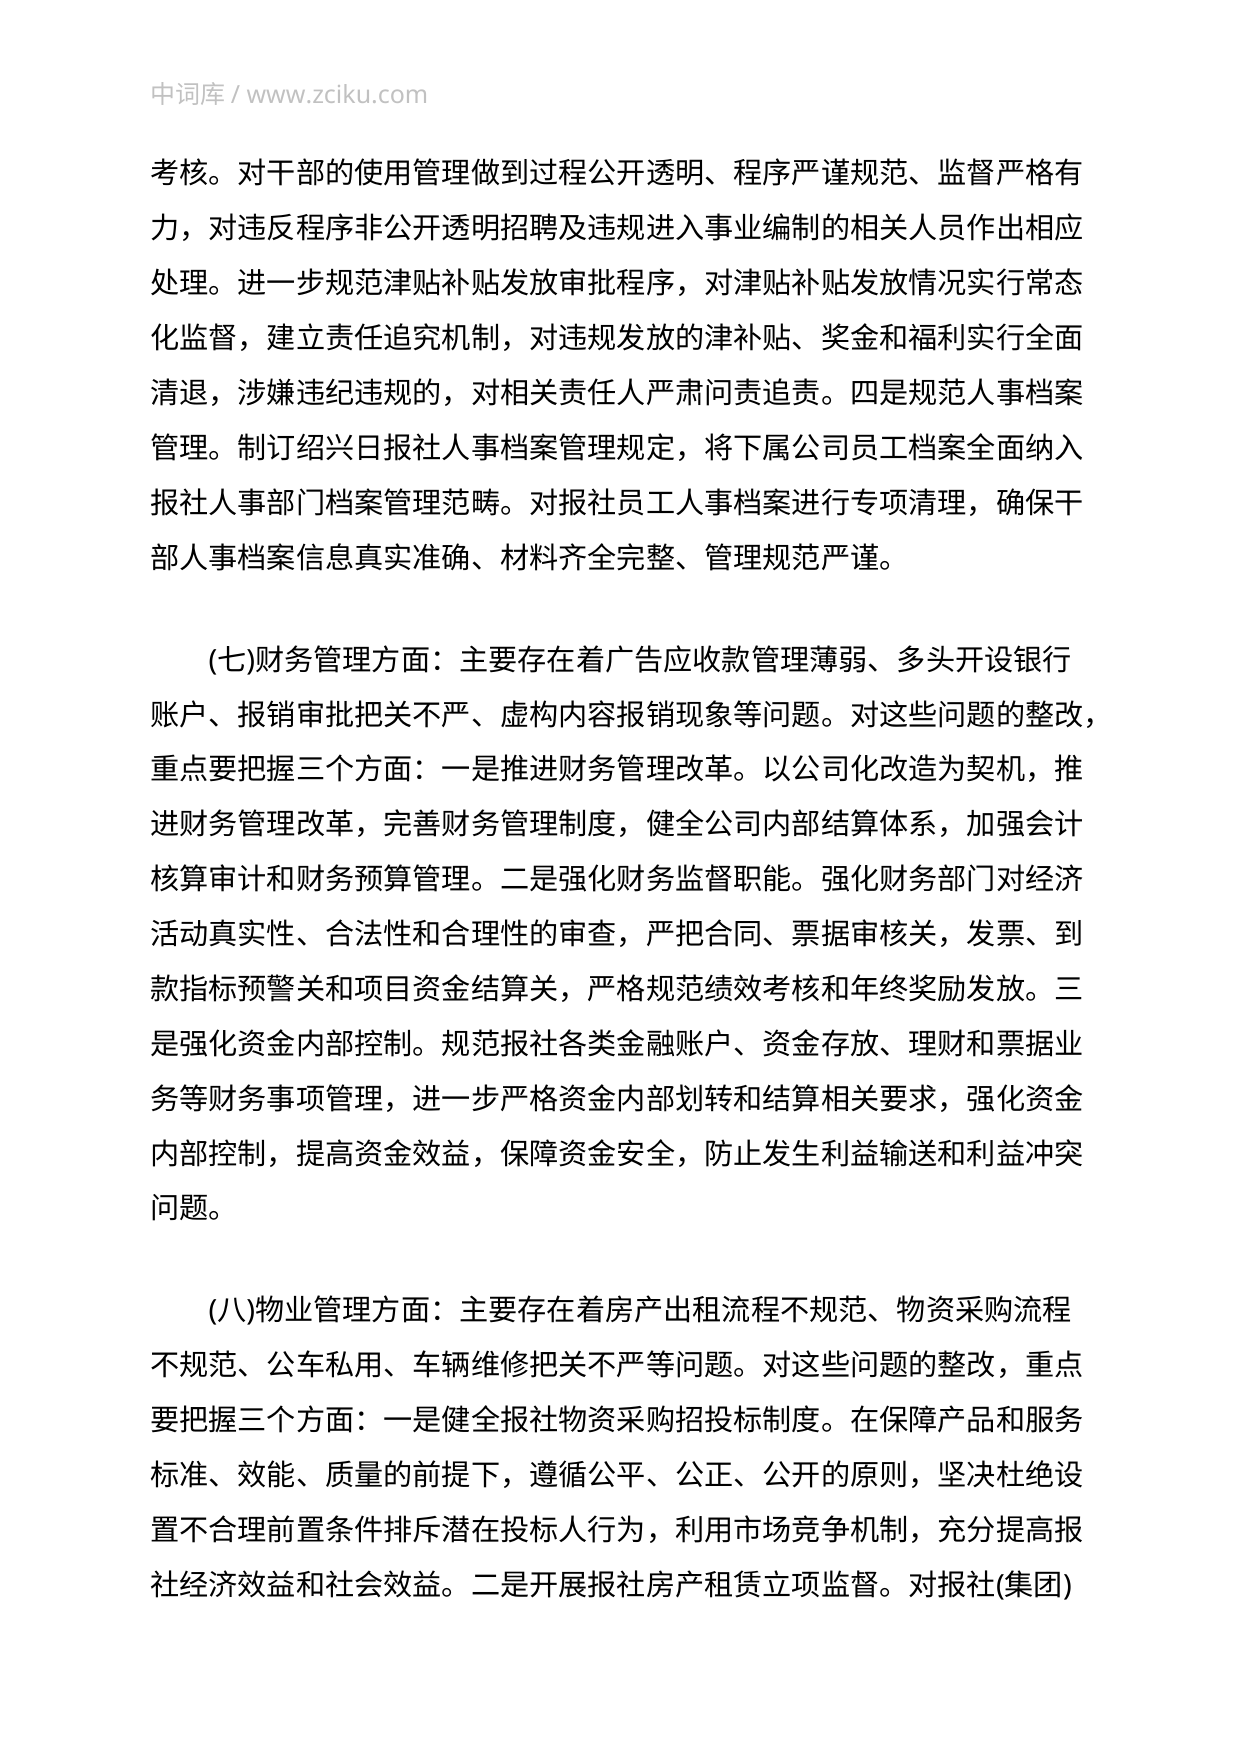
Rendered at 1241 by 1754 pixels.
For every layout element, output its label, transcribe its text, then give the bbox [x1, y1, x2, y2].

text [150, 1287, 1090, 1604]
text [150, 150, 1090, 577]
text (七)财务管理方面：主要存在着广告应收款管理薄弱、多头开设银行账户、报销审批把关不严、虚构内容报销现象等问题。对这些问题的整改，重点要把握三个方面：一是推进财务管理改革。以公司化改造为契机，推进财务管理改革，完善财务管理制度，健全公司内部结算体系，加强会计核算审计和财务预算管理。二是强化财务监督职能。强化财务部门对经济活动真实性、合法性和合理性的审查，严把合同、票据审核关，发票、到款指标预警关和项目资金结算关，严格规范绩效考核和年终奖励发放。三是强化资金内部控制。规范报社各类金融账户、资金存放、理财和票据业务等财务事项管理，进一步严格资金内部划转和结算相关要求，强化资金内部控制，提高资金效益，保障资金安全，防止发生利益输送和利益冲突问题。 [150, 636, 1090, 1227]
